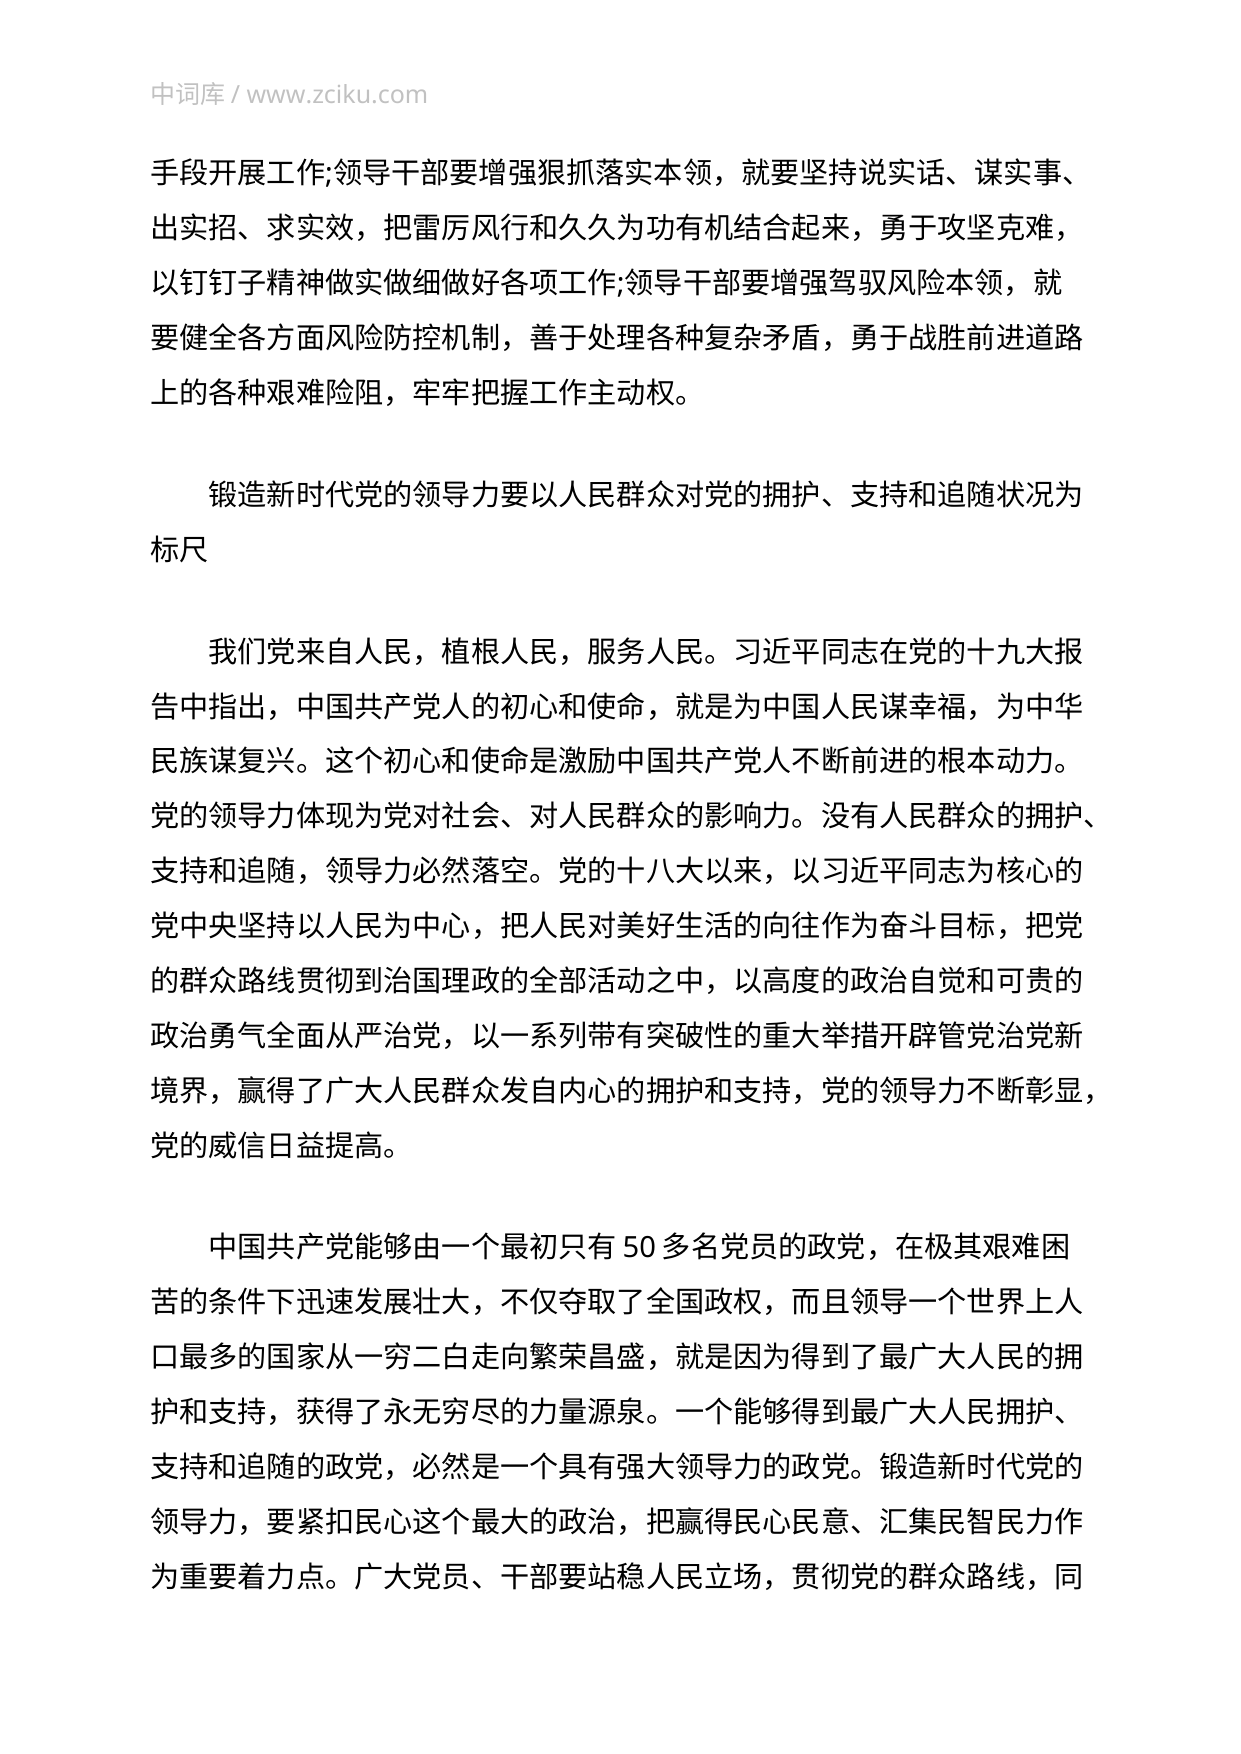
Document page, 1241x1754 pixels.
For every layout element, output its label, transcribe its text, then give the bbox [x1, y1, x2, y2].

text 我们党来自人民，植根人民，服务人民。习近平同志在党的十九大报告中指出，中国共产党人的初心和使命，就是为中国人民谋幸福，为中华民族谋复兴。这个初心和使命是激励中国共产党人不断前进的根本动力。党的领导力体现为党对社会、对人民群众的影响力。没有人民群众的拥护、支持和追随，领导力必然落空。党的十八大以来，以习近平同志为核心的党中央坚持以人民为中心，把人民对美好生活的向往作为奋斗目标，把党的群众路线贯彻到治国理政的全部活动之中，以高度的政治自觉和可贵的政治勇气全面从严治党，以一系列带有突破性的重大举措开辟管党治党新境界，赢得了广大人民群众发自内心的拥护和支持，党的领导力不断彰显，党的威信日益提高。 [150, 628, 1090, 1164]
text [150, 150, 1090, 412]
text 锻造新时代党的领导力要以人民群众对党的拥护、支持和追随状况为标尺 [150, 472, 1090, 569]
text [150, 1224, 1090, 1596]
